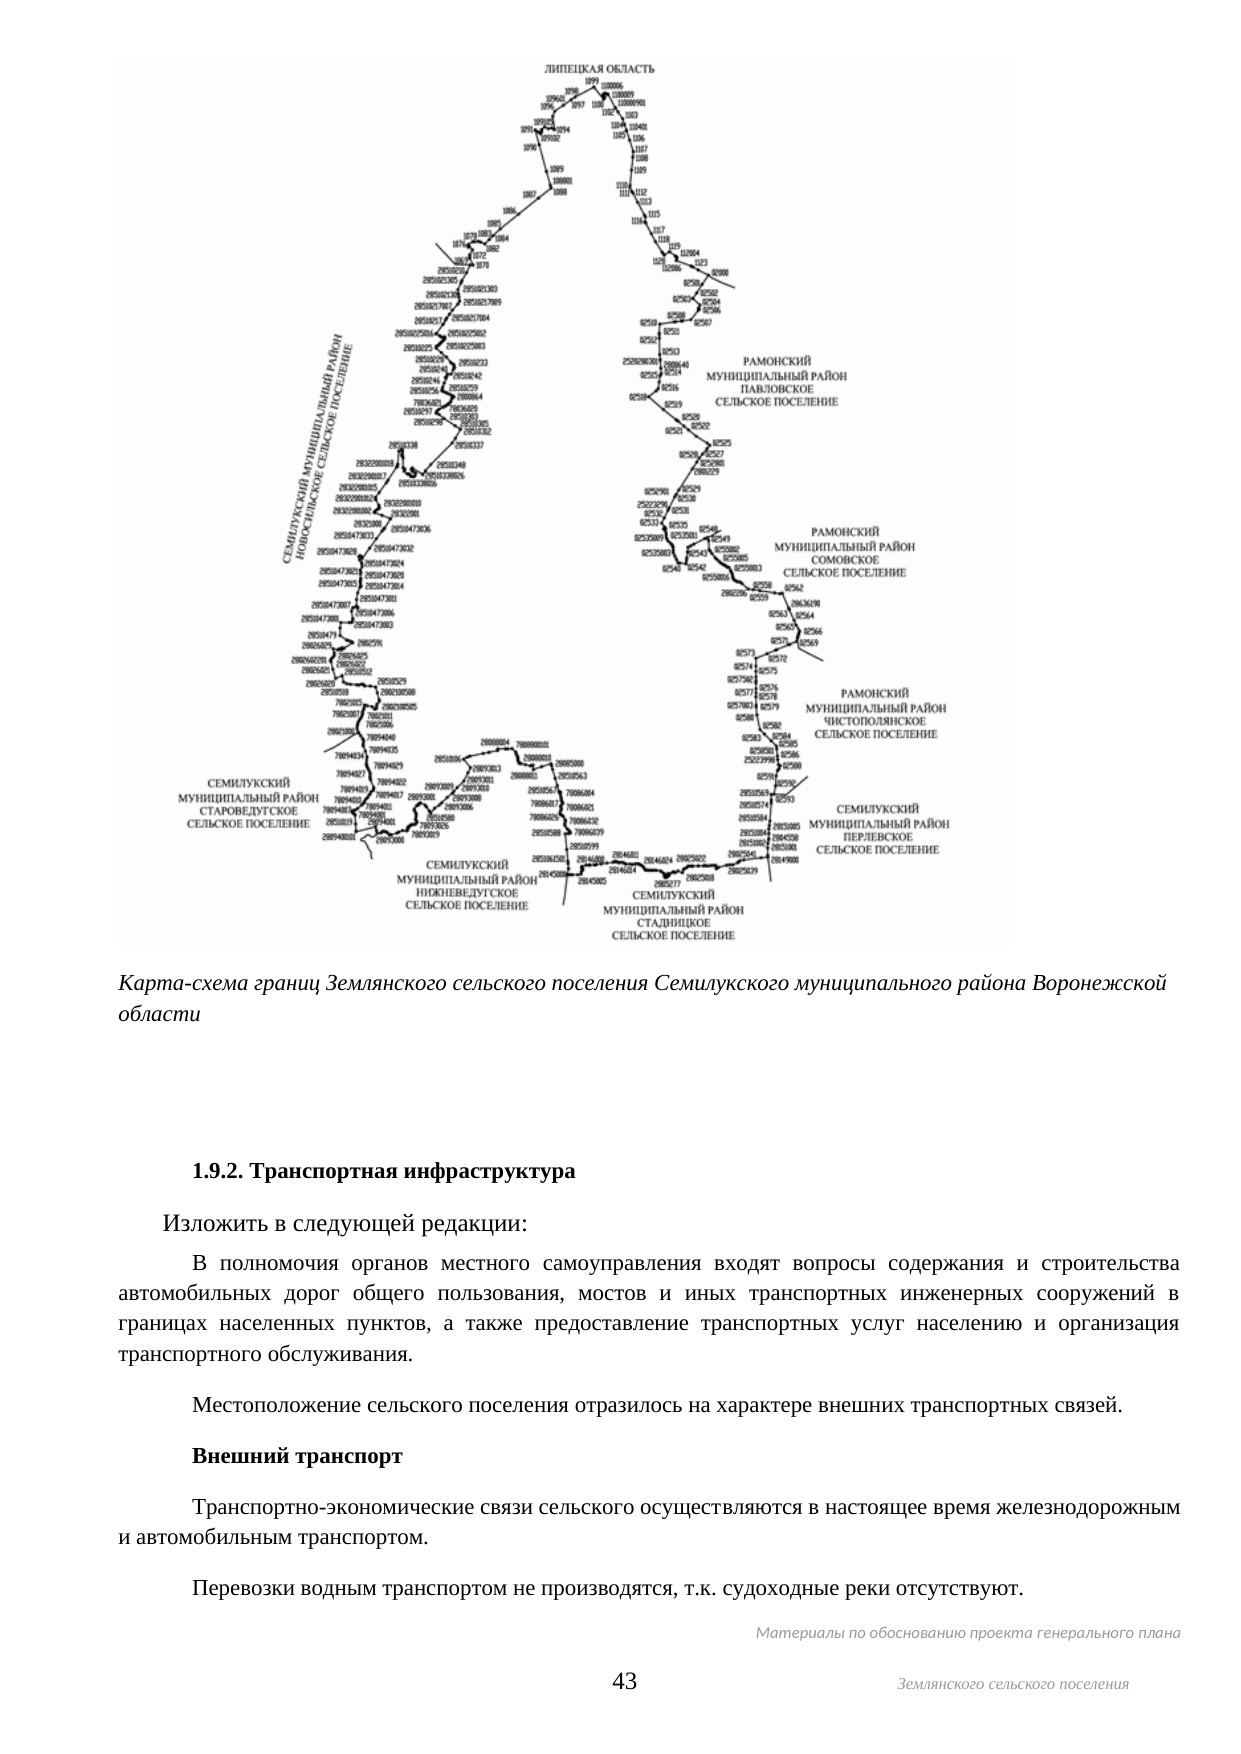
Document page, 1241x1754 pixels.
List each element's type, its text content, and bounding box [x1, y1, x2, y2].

text Местоположение сельского поселения отразилось на характере внешних транспортных связей. [118, 1391, 1181, 1417]
text Изложить в следующей редакции: [118, 1208, 1181, 1237]
text Внешний транспорт [118, 1442, 1181, 1468]
text 1.9.2. Транспортная инфраструктура [118, 1157, 1181, 1183]
text В полномочия органов местного самоуправления входят вопросы содержания и строительства автомобильных дорог общего пользования, мостов и иных транспортных инженерных сооружений в границах населенных пунктов, а также предоставление транспортных услуг населению и организация транспортного обслуживания. [118, 1249, 1181, 1366]
picture [118, 59, 1011, 945]
text Транспортно-экономические связи сельского осуществляются в настоящее время железнодорожным и автомобильным транспортом. [118, 1493, 1181, 1549]
text Перевозки водным транспортом не производятся, т.к. судоходные реки отсутствуют. [118, 1574, 1181, 1600]
text Карта-схема границ Землянского сельского поселения Семилукского муниципального района Воронежской области [118, 969, 1181, 1026]
